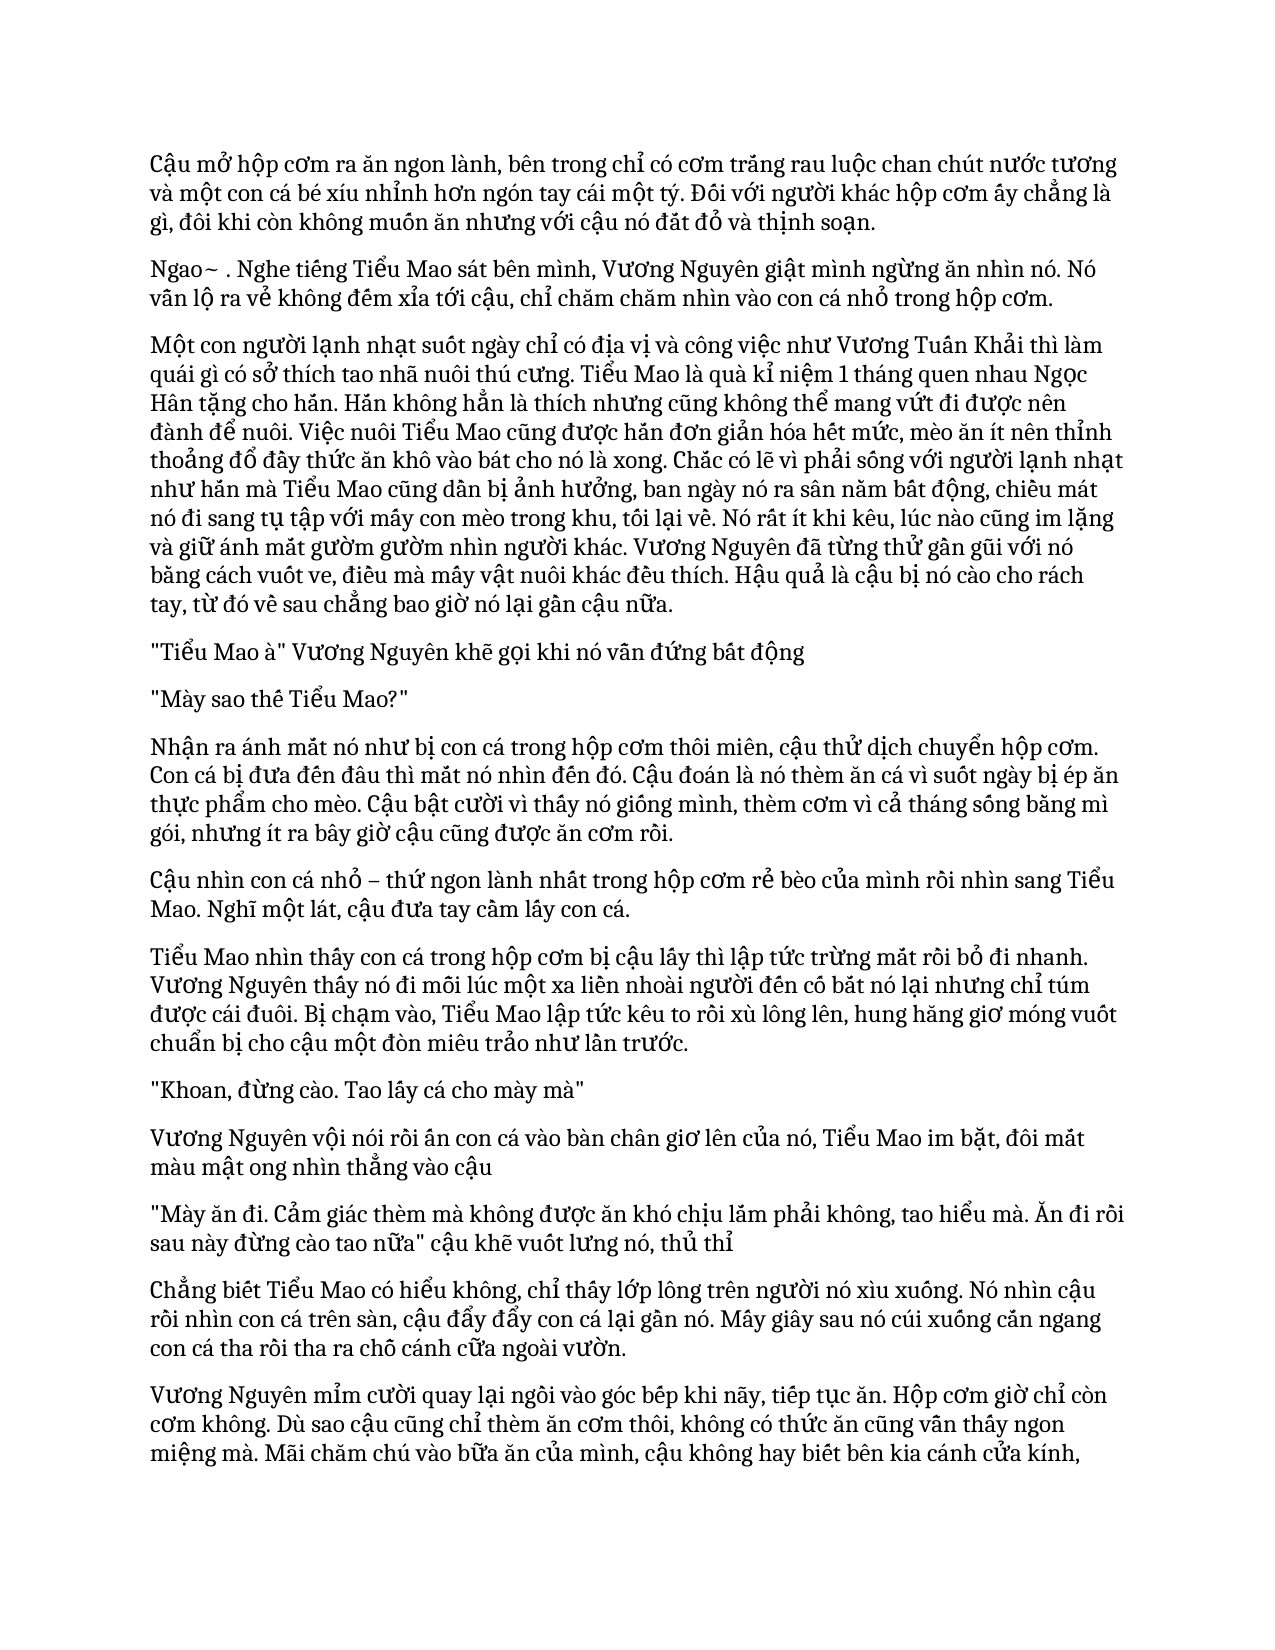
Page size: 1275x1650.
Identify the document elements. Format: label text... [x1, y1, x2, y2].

text Một con người lạnh nhạt suốt ngày chỉ có địa vị và công việc như Vương Tuấn Khải thì làm quái gì có sở thích tao nhã nuôi thú cưng. Tiểu Mao là quà kỉ niệm 1 tháng quen nhau Ngọc Hân tặng cho hắn. Hắn không hẳn là thích nhưng cũng không thể mang vứt đi được nên đành để nuôi. Việc nuôi Tiểu Mao cũng được hắn đơn giản hóa hết mức, mèo ăn ít nên thỉnh thoảng đổ đầy thức ăn khô vào bát cho nó là xong. Chắc có lẽ vì phải sống với người lạnh nhạt như hắn mà Tiểu Mao cũng dần bị ảnh hưởng, ban ngày nó ra sân nằm bất động, chiều mát nó đi sang tụ tập với mấy con mèo trong khu, tối lại về. Nó rất ít khi kêu, lúc nào cũng im lặng và giữ ánh mắt gườm gườm nhìn người khác. Vương Nguyên đã từng thử gần gũi với nó bằng cách vuốt ve, điều mà mấy vật nuôi khác đều thích. Hậu quả là cậu bị nó cào cho rách tay, từ đó về sau chẳng bao giờ nó lại gần cậu nữa. [150, 331, 1125, 619]
text Cậu nhìn con cá nhỏ – thứ ngon lành nhất trong hộp cơm rẻ bèo của mình rồi nhìn sang Tiểu Mao. Nghĩ một lát, cậu đưa tay cầm lấy con cá. [150, 866, 1125, 924]
text "Mày sao thế Tiểu Mao?" [150, 685, 1125, 714]
text Cậu mở hộp cơm ra ăn ngon lành, bên trong chỉ có cơm trắng rau luộc chan chút nước tương và một con cá bé xíu nhỉnh hơn ngón tay cái một tý. Đối với người khác hộp cơm ấy chẳng là gì, đôi khi còn không muốn ăn nhưng với cậu nó đắt đỏ và thịnh soạn. [150, 150, 1125, 236]
text Nhận ra ánh mắt nó như bị con cá trong hộp cơm thôi miên, cậu thử dịch chuyển hộp cơm. Con cá bị đưa đến đâu thì mắt nó nhìn đến đó. Cậu đoán là nó thèm ăn cá vì suốt ngày bị ép ăn thực phẩm cho mèo. Cậu bật cười vì thấy nó giống mình, thèm cơm vì cả tháng sống bằng mì gói, nhưng ít ra bây giờ cậu cũng được ăn cơm rồi. [150, 732, 1125, 847]
text Chẳng biết Tiểu Mao có hiểu không, chỉ thấy lớp lông trên người nó xìu xuống. Nó nhìn cậu rồi nhìn con cá trên sàn, cậu đẩy đẩy con cá lại gần nó. Mấy giây sau nó cúi xuống cắn ngang con cá tha rồi tha ra chỗ cánh cữa ngoài vườn. [150, 1276, 1125, 1362]
text "Khoan, đừng cào. Tao lấy cá cho mày mà" [150, 1076, 1125, 1105]
text "Mày ăn đi. Cảm giác thèm mà không được ăn khó chịu lắm phải không, tao hiểu mà. Ăn đi rồi sau này đừng cào tao nữa" cậu khẽ vuốt lưng nó, thủ thỉ [150, 1200, 1125, 1257]
text "Tiểu Mao à" Vương Nguyên khẽ gọi khi nó vẫn đứng bất động [150, 637, 1125, 666]
text Ngao~ . Nghe tiếng Tiểu Mao sát bên mình, Vương Nguyên giật mình ngừng ăn nhìn nó. Nó vẫn lộ ra vẻ không đếm xỉa tới cậu, chỉ chăm chăm nhìn vào con cá nhỏ trong hộp cơm. [150, 255, 1125, 312]
text Tiểu Mao nhìn thấy con cá trong hộp cơm bị cậu lấy thì lập tức trừng mắt rồi bỏ đi nhanh. Vương Nguyên thấy nó đi mỗi lúc một xa liền nhoài người đến cố bắt nó lại nhưng chỉ túm được cái đuôi. Bị chạm vào, Tiểu Mao lập tức kêu to rồi xù lông lên, hung hăng giơ móng vuốt chuẩn bị cho cậu một đòn miêu trảo như lần trước. [150, 942, 1125, 1057]
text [150, 1381, 1125, 1467]
text Vương Nguyên vội nói rồi ấn con cá vào bàn chân giơ lên của nó, Tiểu Mao im bặt, đôi mắt màu mật ong nhìn thẳng vào cậu [150, 1124, 1125, 1181]
